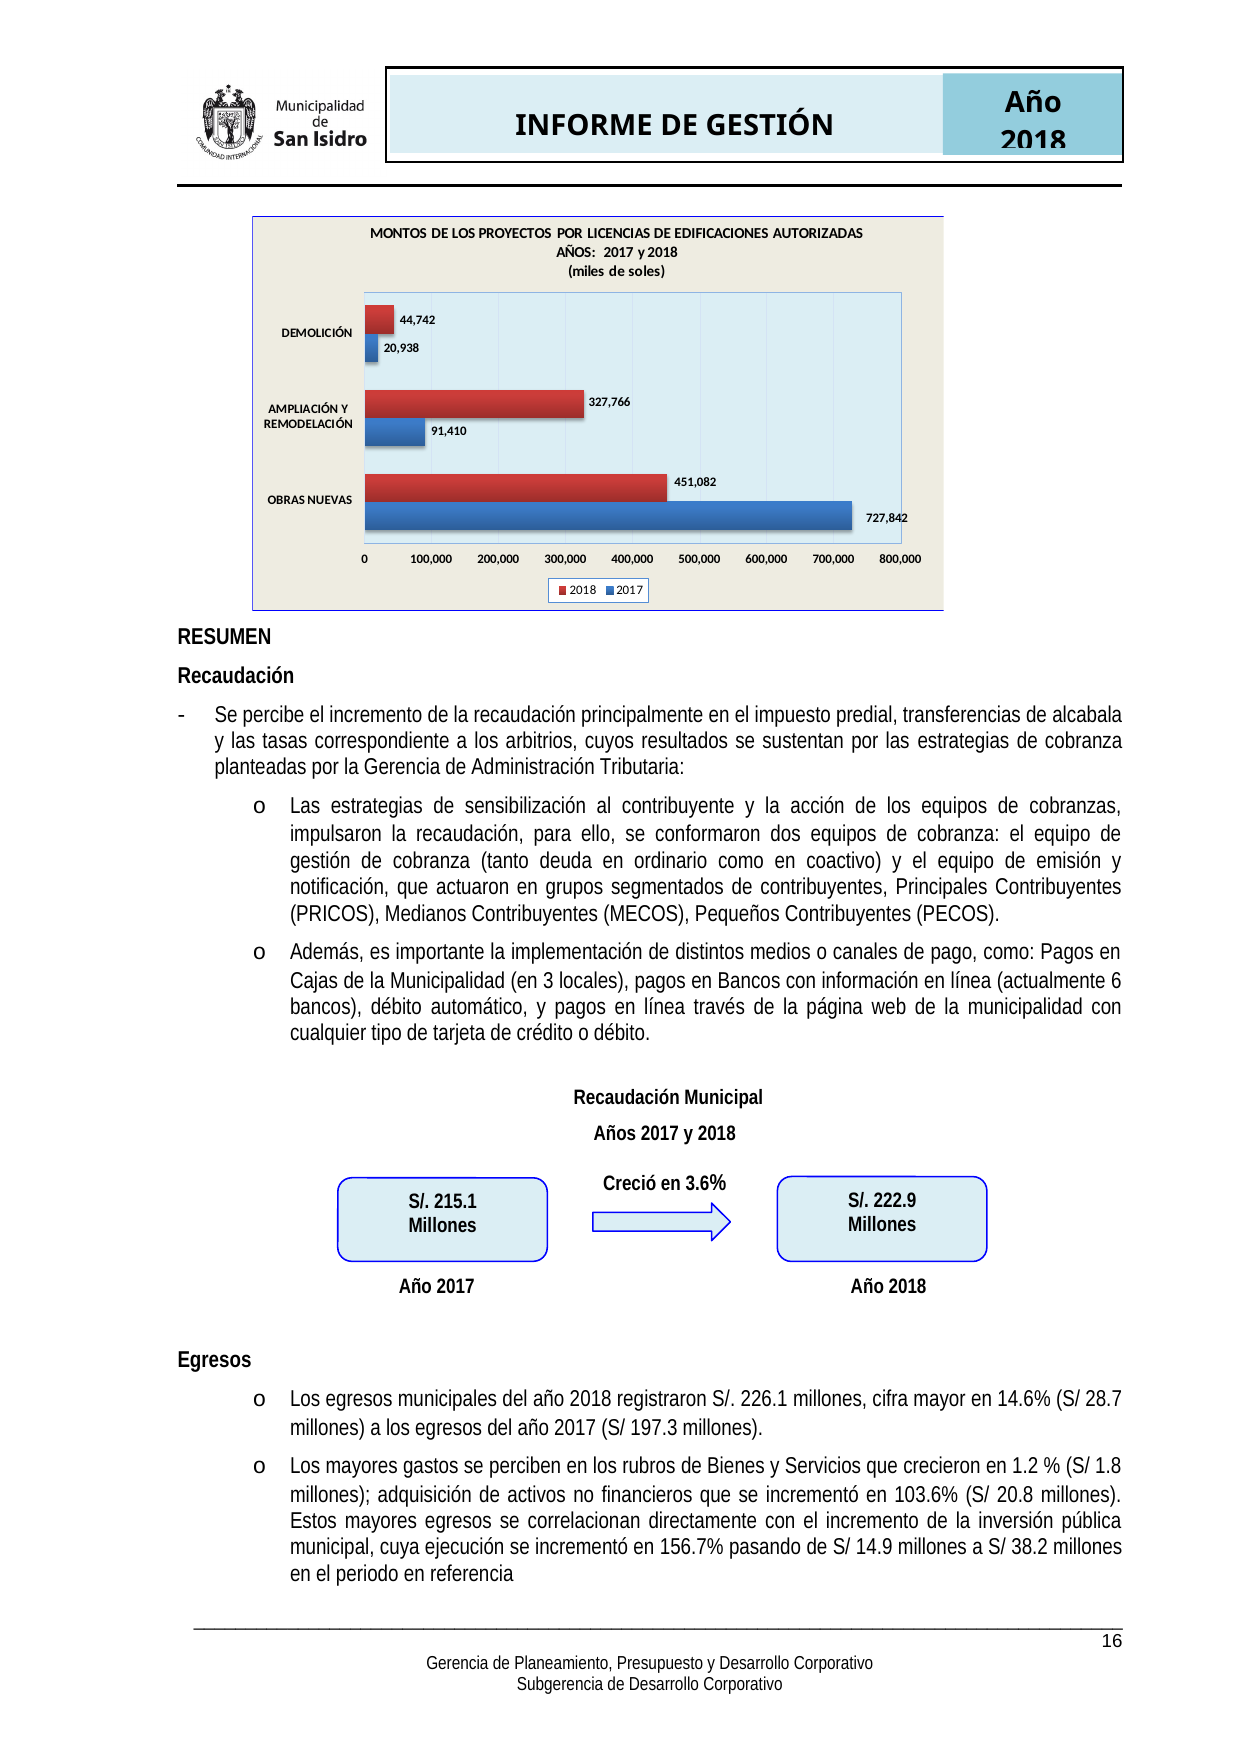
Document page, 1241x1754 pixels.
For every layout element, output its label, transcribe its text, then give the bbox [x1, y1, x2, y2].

list Los egresos municipales del año 2018 registraron S/. 226.1 millones, cifra mayor en 14.6% (S/ 28.7 millones) a los egresos del año 2017 (S/ 197.3 millones). [252, 1385, 1122, 1440]
list Además, es importante la implementación de distintos medios o canales de pago, como: Pagos en Cajas de la Municipalidad (en 3 locales), pagos en Bancos con información en línea (actualmente 6 bancos), débito automático, y pagos en línea través de la página web de la municipalidad con cualquier tipo de tarjeta de crédito o débito. [252, 938, 1122, 1046]
list Las estrategias de sensibilización al contribuyente y la acción de los equipos de cobranzas, impulsaron la recaudación, para ello, se conformaron dos equipos de cobranza: el equipo de gestión de cobranza (tanto deuda en ordinario como en coactivo) y el equipo de emisión y notificación, que actuaron en grupos segmentados de contribuyentes, Principales Contribuyentes (PRICOS), Medianos Contribuyentes (MECOS), Pequeños Contribuyentes (PECOS). [252, 792, 1122, 926]
text Creció en 3.6% [207, 1169, 1122, 1195]
text Recaudación [177, 662, 1122, 688]
text Años 2017 y 2018 [207, 1121, 1122, 1145]
picture [181, 69, 387, 177]
text RESUMEN [177, 623, 1122, 649]
list Se percibe el incremento de la recaudación principalmente en el impuesto predial, transferencias de alcabala y las tasas correspondiente a los arbitrios, cuyos resultados se sustentan por las estrategias de cobranza planteadas por la Gerencia de Administración Tributaria: [177, 701, 1122, 779]
text Egresos [177, 1346, 1122, 1373]
text Año 2017 Año 2018 [207, 1274, 1122, 1298]
list Los mayores gastos se perciben en los rubros de Bienes y Servicios que crecieron en 1.2 % (S/ 1.8 millones); adquisición de activos no financieros que se incrementó en 103.6% (S/ 20.8 millones). Estos mayores egresos se correlacionan directamente con el incremento de la inversión pública municipal, cuya ejecución se incrementó en 156.7% pasando de S/ 14.9 millones a S/ 38.2 millones en el periodo en referencia [252, 1452, 1122, 1586]
list Recaudación Municipal [214, 1084, 1122, 1108]
